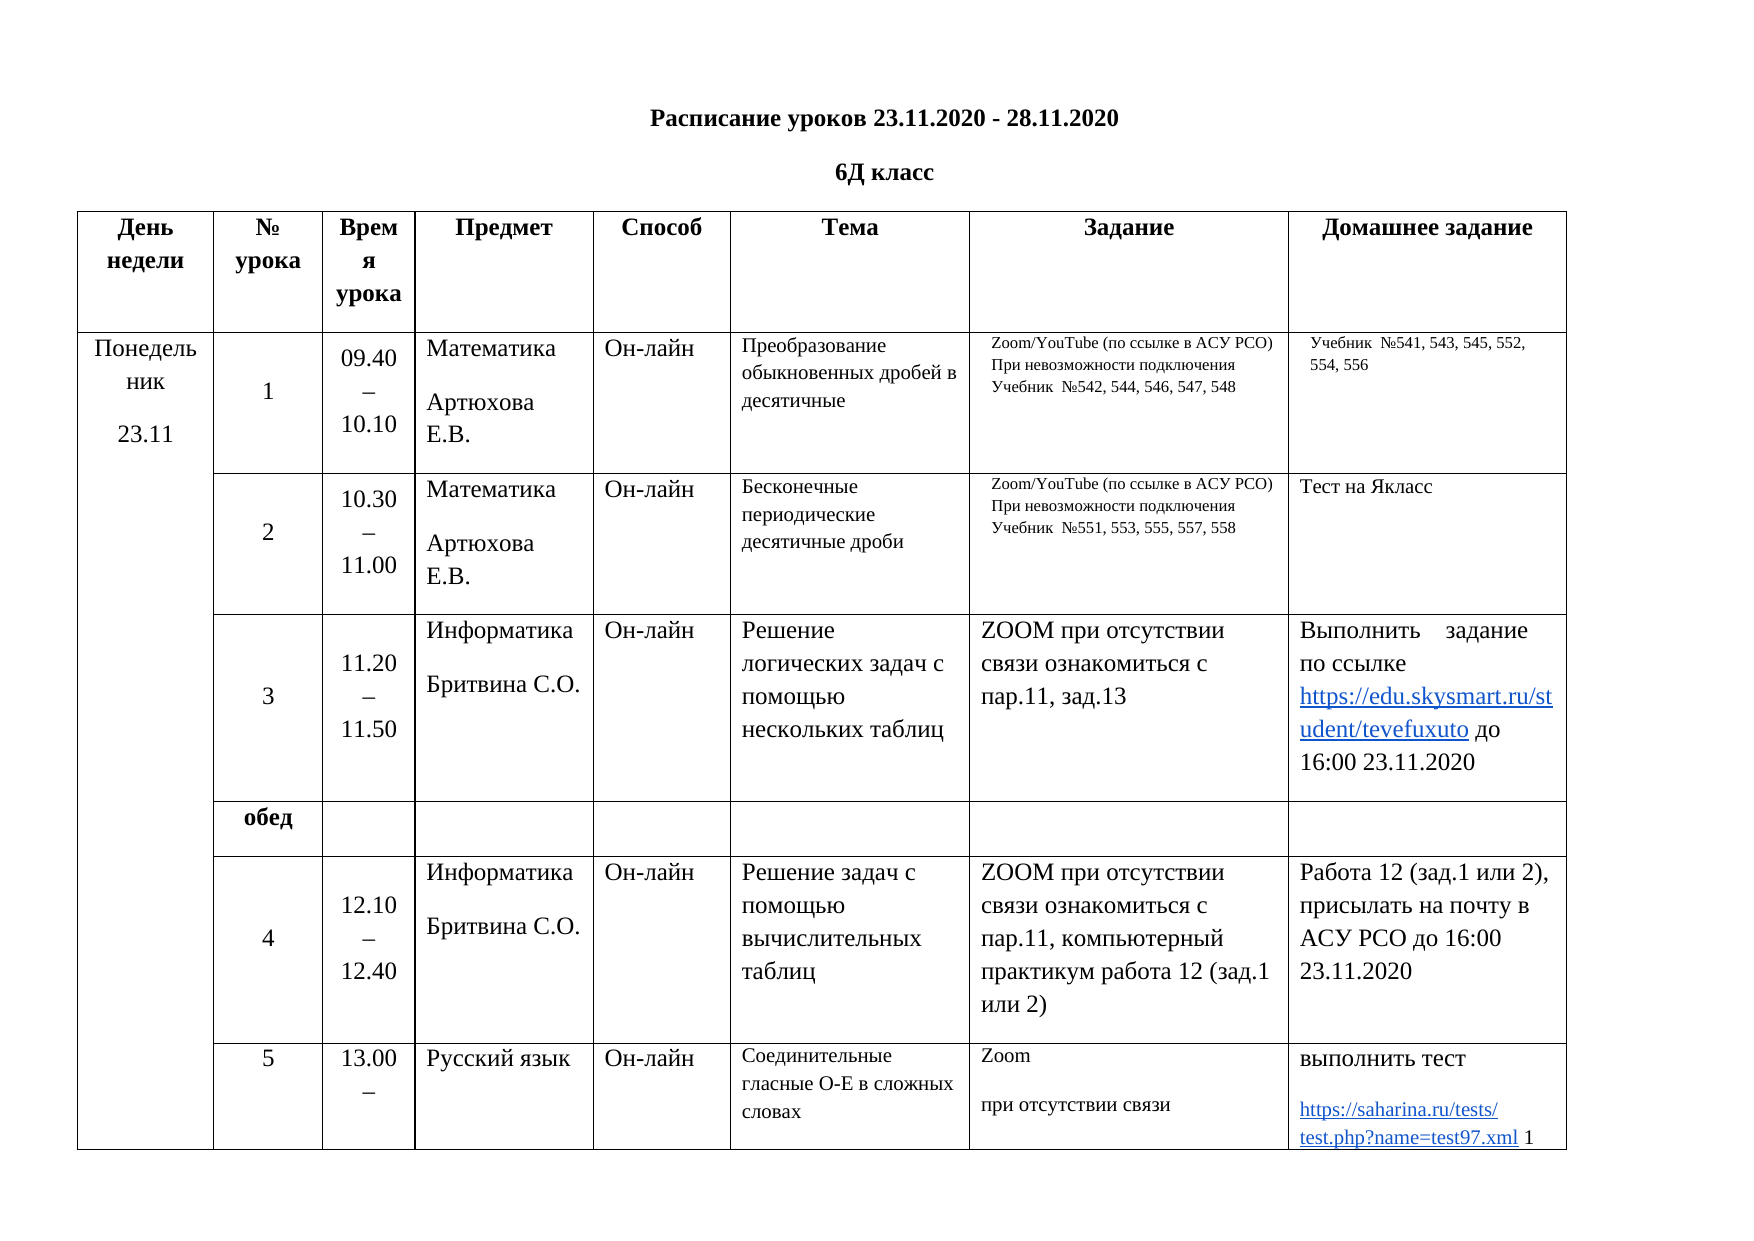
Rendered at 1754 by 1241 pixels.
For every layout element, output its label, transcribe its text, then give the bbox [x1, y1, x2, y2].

table_cell 09.40 – 10.10 [323, 333, 414, 473]
table_cell 2 [214, 474, 322, 614]
table_cell ZOOM при отсутствии связи ознакомиться с пар.11, компьютерный практикум работа 12 (зад.1 или 2) [970, 857, 1288, 1042]
table_cell Он-лайн [594, 333, 730, 473]
table_cell 1 [214, 333, 322, 473]
text Расписание уроков 23.11.2020 - 28.11.2020 [89, 103, 1680, 132]
table_cell Он-лайн [594, 474, 730, 614]
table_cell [1289, 1044, 1566, 1149]
table_cell Учебник №541, 543, 545, 552, 554, 556 [1289, 333, 1566, 473]
table_cell Преобразование обыкновенных дробей в десятичные [731, 333, 969, 473]
table_cell 12.10 – 12.40 [323, 857, 414, 1042]
table_header Тема [731, 212, 969, 332]
table_header Время урока [323, 212, 414, 332]
table_header Задание [970, 212, 1288, 332]
table_cell Информатика Бритвина С.О. [416, 615, 593, 801]
table_cell Математика Артюхова Е.В. [416, 474, 593, 614]
table_cell [970, 802, 1288, 856]
text 6Д класс [89, 157, 1680, 186]
table_cell обед [214, 802, 322, 856]
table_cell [731, 1044, 969, 1149]
table_cell Тест на Якласс [1289, 474, 1566, 614]
table_cell 3 [214, 615, 322, 801]
table_header Предмет [416, 212, 593, 332]
table_cell Понедельник 23.11 [78, 333, 213, 1149]
table_cell [1289, 802, 1566, 856]
table_cell Он-лайн [594, 857, 730, 1042]
table_cell Решение задач с помощью вычислительных таблиц [731, 857, 969, 1042]
table_cell Информатика Бритвина С.О. [416, 857, 593, 1042]
table_cell Решение логических задач с помощью нескольких таблиц [731, 615, 969, 801]
table_header Способ [594, 212, 730, 332]
table_cell Бесконечные периодические десятичные дроби [731, 474, 969, 614]
table_cell 11.20 – 11.50 [323, 615, 414, 801]
table_cell 13.00 – 13.30 [323, 1044, 414, 1149]
table_header День недели [78, 212, 213, 332]
table_cell Zoom/YouTube (по ссылке в АСУ РСО) При невозможности подключения Учебник №551, 553, 555, 557, 558 [970, 474, 1288, 614]
table_header Домашнее задание [1289, 212, 1566, 332]
table_cell [416, 802, 593, 856]
table_cell Zoom/YouTube (по ссылке в АСУ РСО) При невозможности подключения Учебник №542, 544, 546, 547, 548 [970, 333, 1288, 473]
table_cell [323, 802, 414, 856]
table_header № урока [214, 212, 322, 332]
table_cell [731, 802, 969, 856]
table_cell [416, 1044, 593, 1149]
table_cell [594, 802, 730, 856]
table_cell 5 [214, 1044, 322, 1149]
table_cell 10.30 – 11.00 [323, 474, 414, 614]
table_cell Он-лайн [594, 1044, 730, 1149]
table_cell Работа 12 (зад.1 или 2), присылать на почту в АСУ РСО до 16:00 23.11.2020 [1289, 857, 1566, 1042]
table_cell Выполнить задание по ссылке https://edu.skysmart.ru/student/tevefuxuto до 16:00 23.11.2020 [1289, 615, 1566, 801]
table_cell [970, 1044, 1288, 1149]
table_cell 4 [214, 857, 322, 1042]
table_cell Математика Артюхова Е.В. [416, 333, 593, 473]
table_cell ZOOM при отсутствии связи ознакомиться с пар.11, зад.13 [970, 615, 1288, 801]
table_cell Он-лайн [594, 615, 730, 801]
